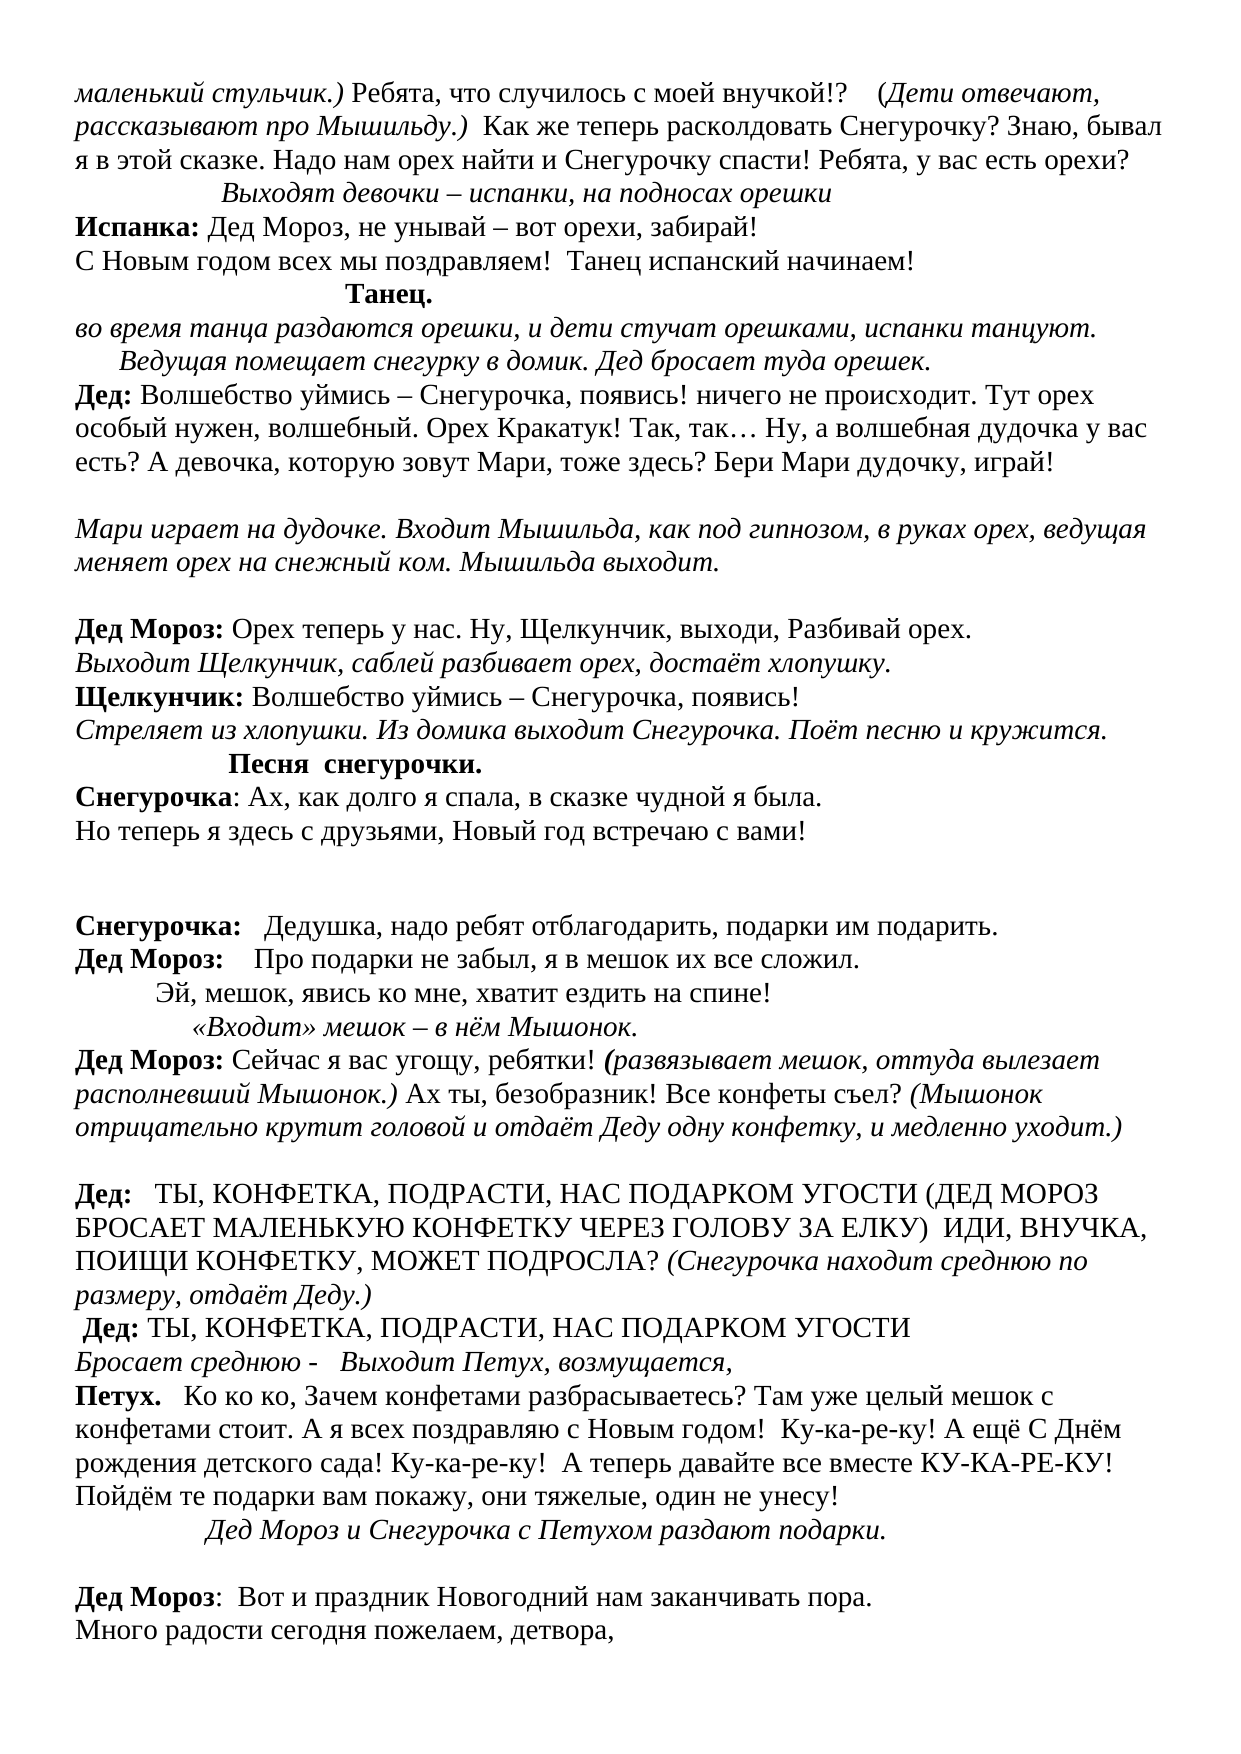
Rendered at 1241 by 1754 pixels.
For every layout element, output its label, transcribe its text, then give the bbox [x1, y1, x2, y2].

text Ведущая помещает снегурку в домик. Дед бросает туда орешек. [75, 343, 1165, 377]
text Стреляет из хлопушки. Из домика выходит Снегурочка. Поёт песню и кружится. [75, 712, 1165, 746]
text Бросает среднюю - Выходит Петух, возмущается, [75, 1344, 1165, 1378]
text во время танца раздаются орешки, и дети стучат орешками, испанки танцуют. [75, 310, 1165, 343]
text Дед Мороз и Снегурочка с Петухом раздают подарки. [75, 1512, 1165, 1545]
text Снегурочка: Дедушка, надо ребят отблагодарить, подарки им подарить. [75, 908, 1165, 942]
text «Входит» мешок – в нём Мышонок. [75, 1009, 1165, 1042]
text Дед Мороз: Орех теперь у нас. Ну, Щелкунчик, выходи, Разбивай орех. [75, 612, 1165, 645]
text Дед Мороз: Про подарки не забыл, я в мешок их все сложил. [75, 942, 1165, 975]
text Но теперь я здесь с друзьями, Новый год встречаю с вами! [75, 813, 1165, 846]
text Выходят девочки – испанки, на подносах орешки [75, 176, 1165, 209]
text Испанка: Дед Мороз, не унывай – вот орехи, забирай! [75, 209, 1165, 243]
text Танец. [75, 276, 1165, 310]
text Снегурочка: Ах, как долго я спала, в сказке чудной я была. [75, 779, 1165, 813]
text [75, 75, 1165, 176]
text Дед Мороз: Сейчас я вас угощу, ребятки! (развязывает мешок, оттуда вылезает располневший Мышонок.) Ах ты, безобразник! Все конфеты съел? (Мышонок отрицательно крутит головой и отдаёт Деду одну конфетку, и медленно уходит.) [75, 1042, 1165, 1143]
text Дед: ТЫ, КОНФЕТКА, ПОДРАСТИ, НАС ПОДАРКОМ УГОСТИ [75, 1311, 1165, 1344]
text Эй, мешок, явись ко мне, хватит ездить на спине! [75, 975, 1165, 1009]
text Щелкунчик: Волшебство уймись – Снегурочка, появись! [75, 679, 1165, 712]
text Петух. Ко ко ко, Зачем конфетами разбрасываетесь? Там уже целый мешок с конфетами стоит. А я всех поздравляю с Новым годом! Ку-ка-ре-ку! А ещё С Днём рождения детского сада! Ку-ка-ре-ку! А теперь давайте все вместе КУ-КА-РЕ-КУ! Пойдём те подарки вам покажу, они тяжелые, один не унесу! [75, 1378, 1165, 1512]
text Песня снегурочки. [75, 746, 1165, 779]
text Выходит Щелкунчик, саблей разбивает орех, достаёт хлопушку. [75, 645, 1165, 679]
text Дед: ТЫ, КОНФЕТКА, ПОДРАСТИ, НАС ПОДАРКОМ УГОСТИ (ДЕД МОРОЗ БРОСАЕТ МАЛЕНЬКУЮ КОНФЕТКУ ЧЕРЕЗ ГОЛОВУ ЗА ЕЛКУ) ИДИ, ВНУЧКА, ПОИЩИ КОНФЕТКУ, МОЖЕТ ПОДРОСЛА? (Снегурочка находит среднюю по размеру, отдаёт Деду.) [75, 1176, 1165, 1311]
text С Новым годом всех мы поздравляем! Танец испанский начинаем! [75, 243, 1165, 276]
text Дед Мороз: Вот и праздник Новогодний нам заканчивать пора. [75, 1579, 1165, 1612]
text Мари играет на дудочке. Входит Мышильда, как под гипнозом, в руках орех, ведущая меняет орех на снежный ком. Мышильда выходит. [75, 511, 1165, 578]
text Дед: Волшебство уймись – Снегурочка, появись! ничего не происходит. Тут орех особый нужен, волшебный. Орех Кракатук! Так, так… Ну, а волшебная дудочка у вас есть? А девочка, которую зовут Мари, тоже здесь? Бери Мари дудочку, играй! [75, 377, 1165, 477]
text Много радости сегодня пожелаем, детвора, [75, 1612, 1165, 1646]
